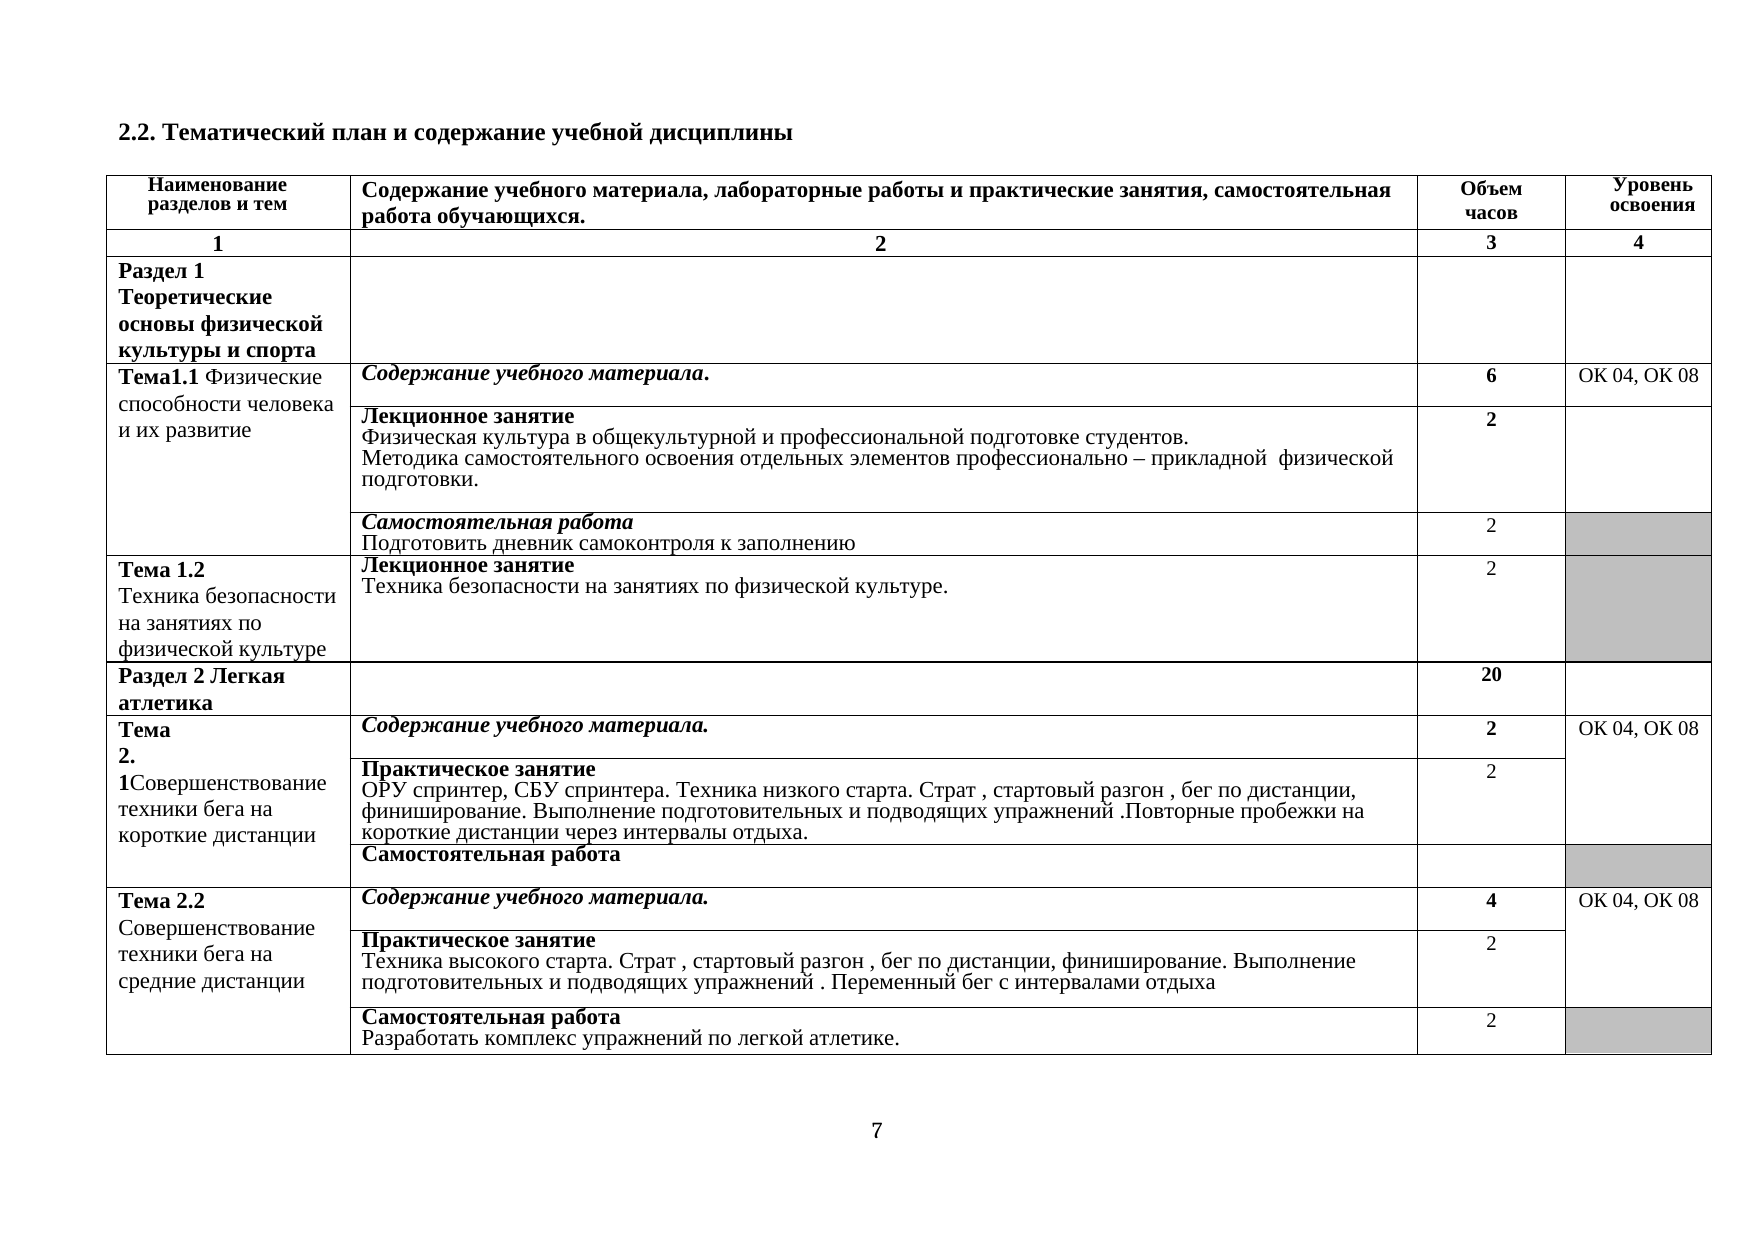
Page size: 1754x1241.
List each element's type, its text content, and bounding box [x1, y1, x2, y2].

table_cell 4 [1418, 888, 1565, 930]
table_header Наименование разделов и тем [107, 176, 350, 228]
table_header Уровень освоения [1566, 176, 1711, 228]
table_cell 1 [107, 230, 350, 256]
table_cell [1418, 845, 1565, 887]
table_cell [351, 257, 1417, 362]
table_cell ОК 04, ОК 08 [1566, 716, 1711, 843]
table_cell Тема 1.2 Техника безопасности на занятиях по физической культуре [107, 556, 350, 661]
table_cell Содержание учебного материала. [351, 364, 1417, 406]
table_cell Лекционное занятие Техника безопасности на занятиях по физической культуре. [351, 556, 1417, 661]
table_cell 2 [1418, 556, 1565, 661]
table_cell Раздел 1 Теоретические основы физической культуры и спорта [107, 257, 350, 362]
table_cell 3 [1418, 230, 1565, 256]
table_cell Практическое занятие Техника высокого старта. Страт , стартовый разгон , бег по дистанции, финиширование. Выполнение подготовительных и подводящих упражнений . Переменный бег с интервалами отдыха [351, 931, 1417, 1007]
table_cell 2 [1418, 931, 1565, 1007]
table_cell 2 [1418, 513, 1565, 555]
table_cell Тема1.1 Физические способности человека и их развитие [107, 364, 350, 555]
table_cell 2 [1418, 407, 1565, 512]
table_header Содержание учебного материала, лабораторные работы и практические занятия, самостоятельная работа обучающихся. [351, 176, 1417, 228]
table_cell Раздел 2 Легкая атлетика [107, 663, 350, 715]
table_cell ОК 04, ОК 08 [1566, 888, 1711, 1007]
table_cell 4 [1566, 230, 1711, 256]
table_cell Самостоятельная работа [351, 845, 1417, 887]
table_cell [1566, 845, 1711, 887]
table_cell 2 [351, 230, 1417, 256]
table_cell [351, 663, 1417, 715]
table_cell [1566, 513, 1711, 555]
table_cell Самостоятельная работа Разработать комплекс упражнений по легкой атлетике. [351, 1008, 1417, 1053]
table_header Объем часов [1418, 176, 1565, 228]
table_cell 2 [1418, 759, 1565, 843]
table_cell [1566, 663, 1711, 715]
table_cell 2 [1418, 716, 1565, 758]
table_cell 6 [1418, 364, 1565, 406]
table_cell [1418, 257, 1565, 362]
table_cell Самостоятельная работа Подготовить дневник самоконтроля к заполнению [351, 513, 1417, 555]
table_cell Тема 2.1Совершенствование техники бега на короткие дистанции [107, 716, 350, 887]
table_cell [1566, 257, 1711, 362]
table_cell Содержание учебного материала. [351, 888, 1417, 930]
table_cell 2 [1418, 1008, 1565, 1053]
table_cell [1566, 407, 1711, 512]
table_cell Содержание учебного материала. [351, 716, 1417, 758]
table_cell 20 [1418, 663, 1565, 715]
table_cell Практическое занятие ОРУ спринтер, СБУ спринтера. Техника низкого старта. Страт , стартовый разгон , бег по дистанции, финиширование. Выполнение подготовительных и подводящих упражнений .Повторные пробежки на короткие дистанции через интервалы отдыха. [351, 759, 1417, 843]
text 2.2. Тематический план и содержание учебной дисциплины [118, 117, 1636, 146]
table_cell ОК 04, ОК 08 [1566, 364, 1711, 406]
table_cell [1566, 1008, 1711, 1053]
table_cell Лекционное занятие Физическая культура в общекультурной и профессиональной подготовке студентов. Методика самостоятельного освоения отдельных элементов профессионально – прикладной физической подготовки. [351, 407, 1417, 512]
table_cell Тема 2.2 Совершенствование техники бега на средние дистанции [107, 888, 350, 1053]
table_cell [1566, 556, 1711, 661]
